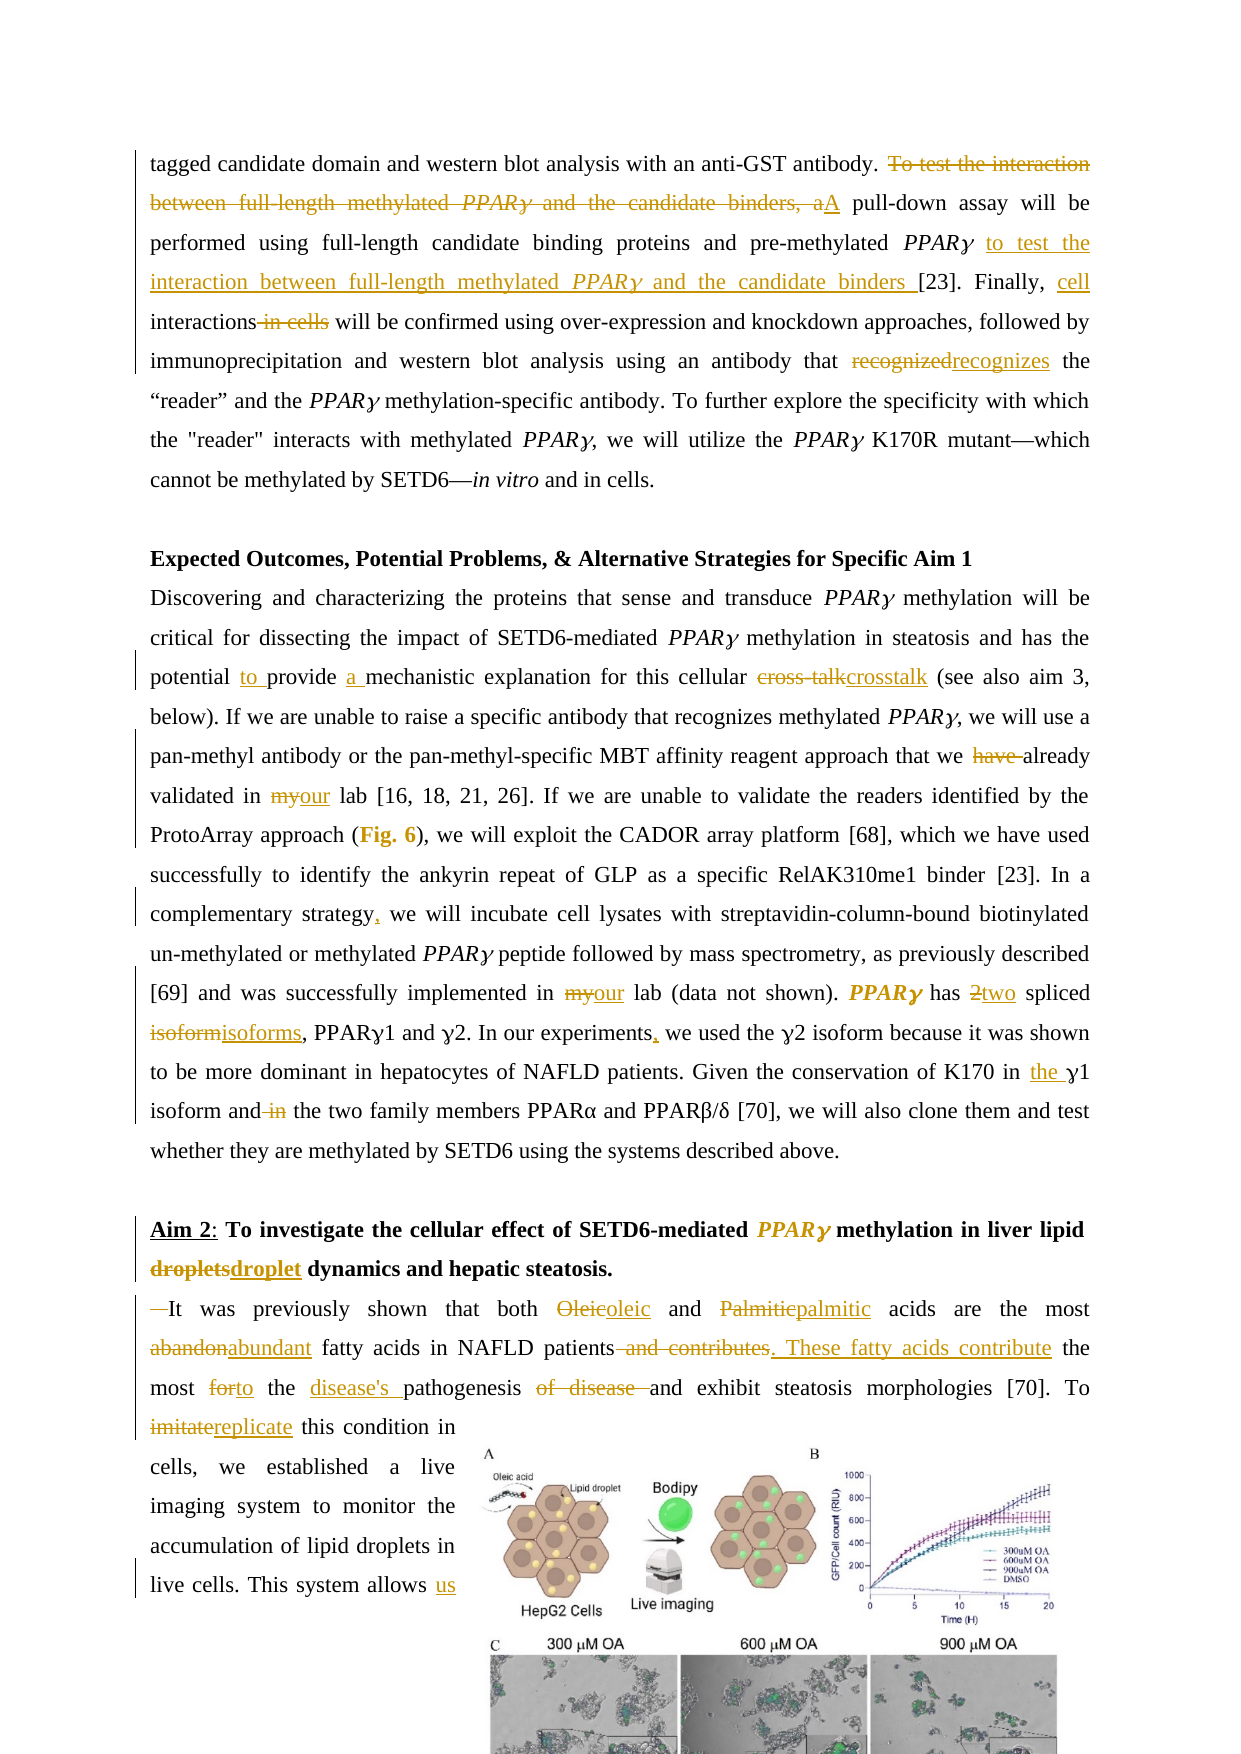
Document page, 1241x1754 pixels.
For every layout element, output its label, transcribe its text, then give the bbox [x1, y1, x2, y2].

list Aim 2: To investigate the cellular effect of SETD6-mediated PPARg methylation in liver lipid dynamics and hepatic steatosis. [150, 1216, 1085, 1282]
text Expected Outcomes, Potential Problems, & Alternative Strategies for Specific Aim 1 [150, 545, 1090, 571]
picture [474, 1439, 1076, 1754]
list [150, 150, 1090, 492]
text Discovering and characterizing the proteins that sense and transduce PPARg methylation will be critical for dissecting the impact of SETD6-mediated PPARg methylation in steatosis and has the potential provide mechanistic explanation for this cellular (see also aim 3, below). If we are unable to raise a specific antibody that recognizes methylated PPARg, we will use a pan-methyl antibody or the pan-methyl-specific MBT affinity reagent approach that we already validated in lab [16, 18, 21, 26]. If we are unable to validate the readers identified by the ProtoArray approach (Fig. 6), we will exploit the CADOR array platform [68], which we have used successfully to identify the ankyrin repeat of GLP as a specific RelAK310me1 binder [23]. In a complementary strategy we will incubate cell lysates with streptavidin-column-bound biotinylated un-methylated or methylated PPARg peptide followed by mass spectrometry, as previously described [69] and was successfully implemented in lab (data not shown). PPARg has spliced , PPARg1 and g2. In our experiments we used the g2 isoform because it was shown to be more dominant in hepatocytes of NAFLD patients. Given the conservation of K170 in g1 isoform and the two family members PPARα and PPARβ/δ [70], we will also clone them and test whether they are methylated by SETD6 using the systems described above. [150, 584, 1090, 1163]
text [150, 1295, 1090, 1598]
